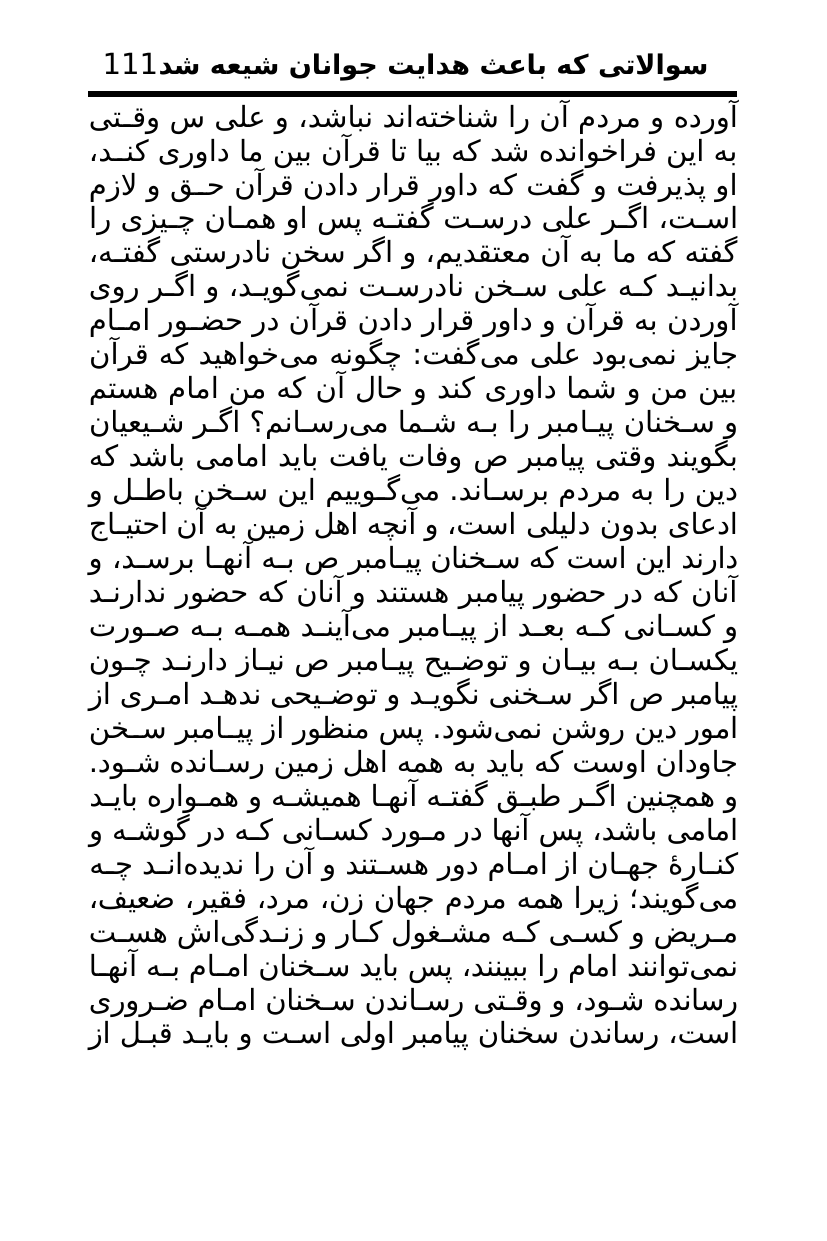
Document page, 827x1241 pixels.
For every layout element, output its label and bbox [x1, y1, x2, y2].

text [89, 100, 738, 1051]
